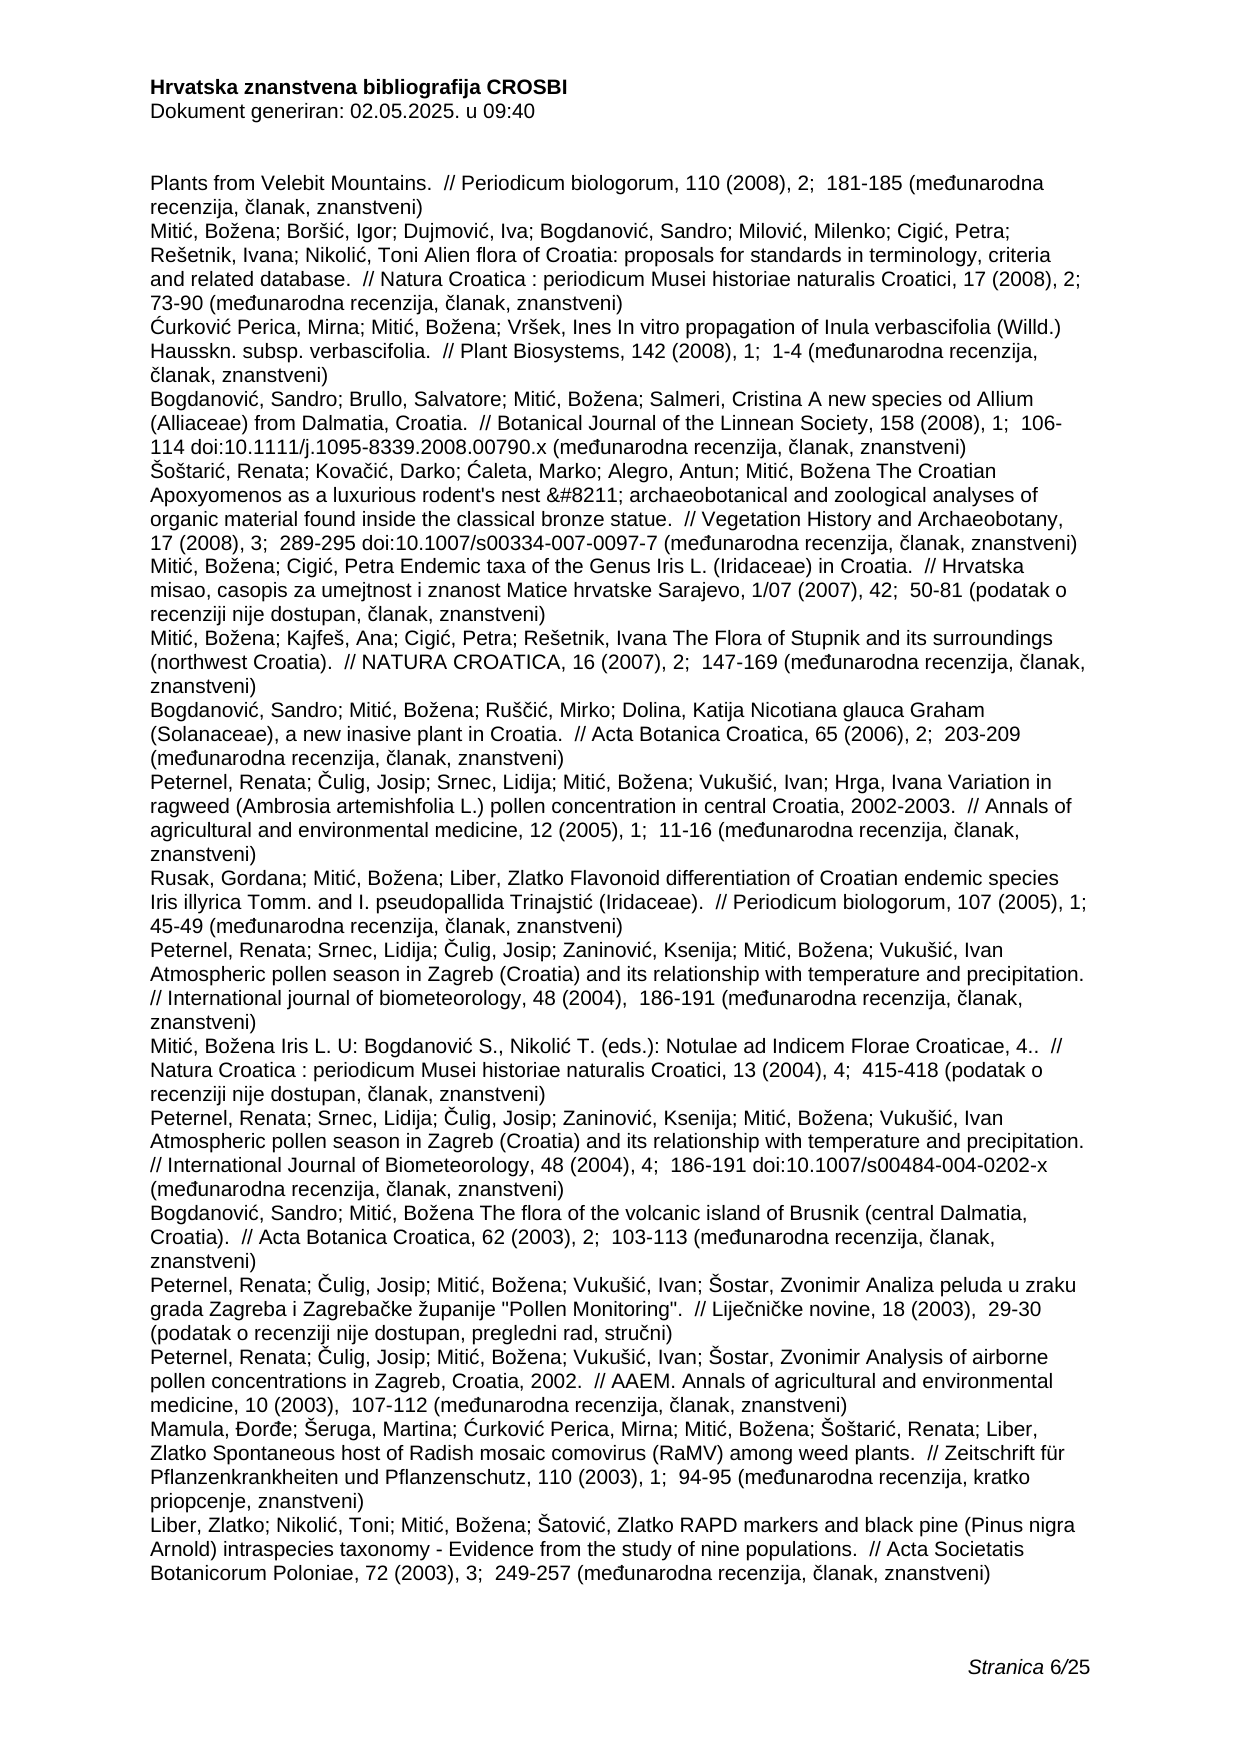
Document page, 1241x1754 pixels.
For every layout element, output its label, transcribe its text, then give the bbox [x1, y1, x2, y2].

text Mitić, Božena; Cigić, Petra [150, 554, 1090, 626]
text Bogdanović, Sandro; Mitić, Božena [150, 1201, 1090, 1273]
text Peternel, Renata; Srnec, Lidija; Čulig, Josip; Zaninović, Ksenija; Mitić, Božena; Vukušić, Ivan [150, 938, 1090, 1033]
text Ćurković Perica, Mirna; Mitić, Božena; Vršek, Ines [150, 315, 1090, 387]
text Mitić, Božena; Kajfeš, Ana; Cigić, Petra; Rešetnik, Ivana [150, 626, 1090, 698]
text Peternel, Renata; Čulig, Josip; Mitić, Božena; Vukušić, Ivan; Šostar, Zvonimir [150, 1345, 1090, 1417]
text Mitić, Božena [150, 1033, 1090, 1105]
text Peternel, Renata; Čulig, Josip; Mitić, Božena; Vukušić, Ivan; Šostar, Zvonimir [150, 1273, 1090, 1345]
text Šoštarić, Renata; Kovačić, Darko; Ćaleta, Marko; Alegro, Antun; Mitić, Božena [150, 458, 1090, 554]
text Liber, Zlatko; Nikolić, Toni; Mitić, Božena; Šatović, Zlatko [150, 1513, 1090, 1584]
text Bogdanović, Sandro; Mitić, Božena; Ruščić, Mirko; Dolina, Katija [150, 698, 1090, 770]
text Mitić, Božena; Boršić, Igor; Dujmović, Iva; Bogdanović, Sandro; Milović, Milenko; Cigić, Petra; Rešetnik, Ivana; Nikolić, Toni [150, 219, 1090, 315]
text Bogdanović, Sandro; Brullo, Salvatore; Mitić, Božena; Salmeri, Cristina [150, 387, 1090, 458]
text Mamula, Đorđe; Šeruga, Martina; Ćurković Perica, Mirna; Mitić, Božena; Šoštarić, Renata; Liber, Zlatko [150, 1417, 1090, 1513]
text Peternel, Renata; Čulig, Josip; Srnec, Lidija; Mitić, Božena; Vukušić, Ivan; Hrga, Ivana [150, 770, 1090, 866]
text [150, 171, 1090, 219]
text Peternel, Renata; Srnec, Lidija; Čulig, Josip; Zaninović, Ksenija; Mitić, Božena; Vukušić, Ivan [150, 1105, 1090, 1201]
text Rusak, Gordana; Mitić, Božena; Liber, Zlatko [150, 866, 1090, 938]
